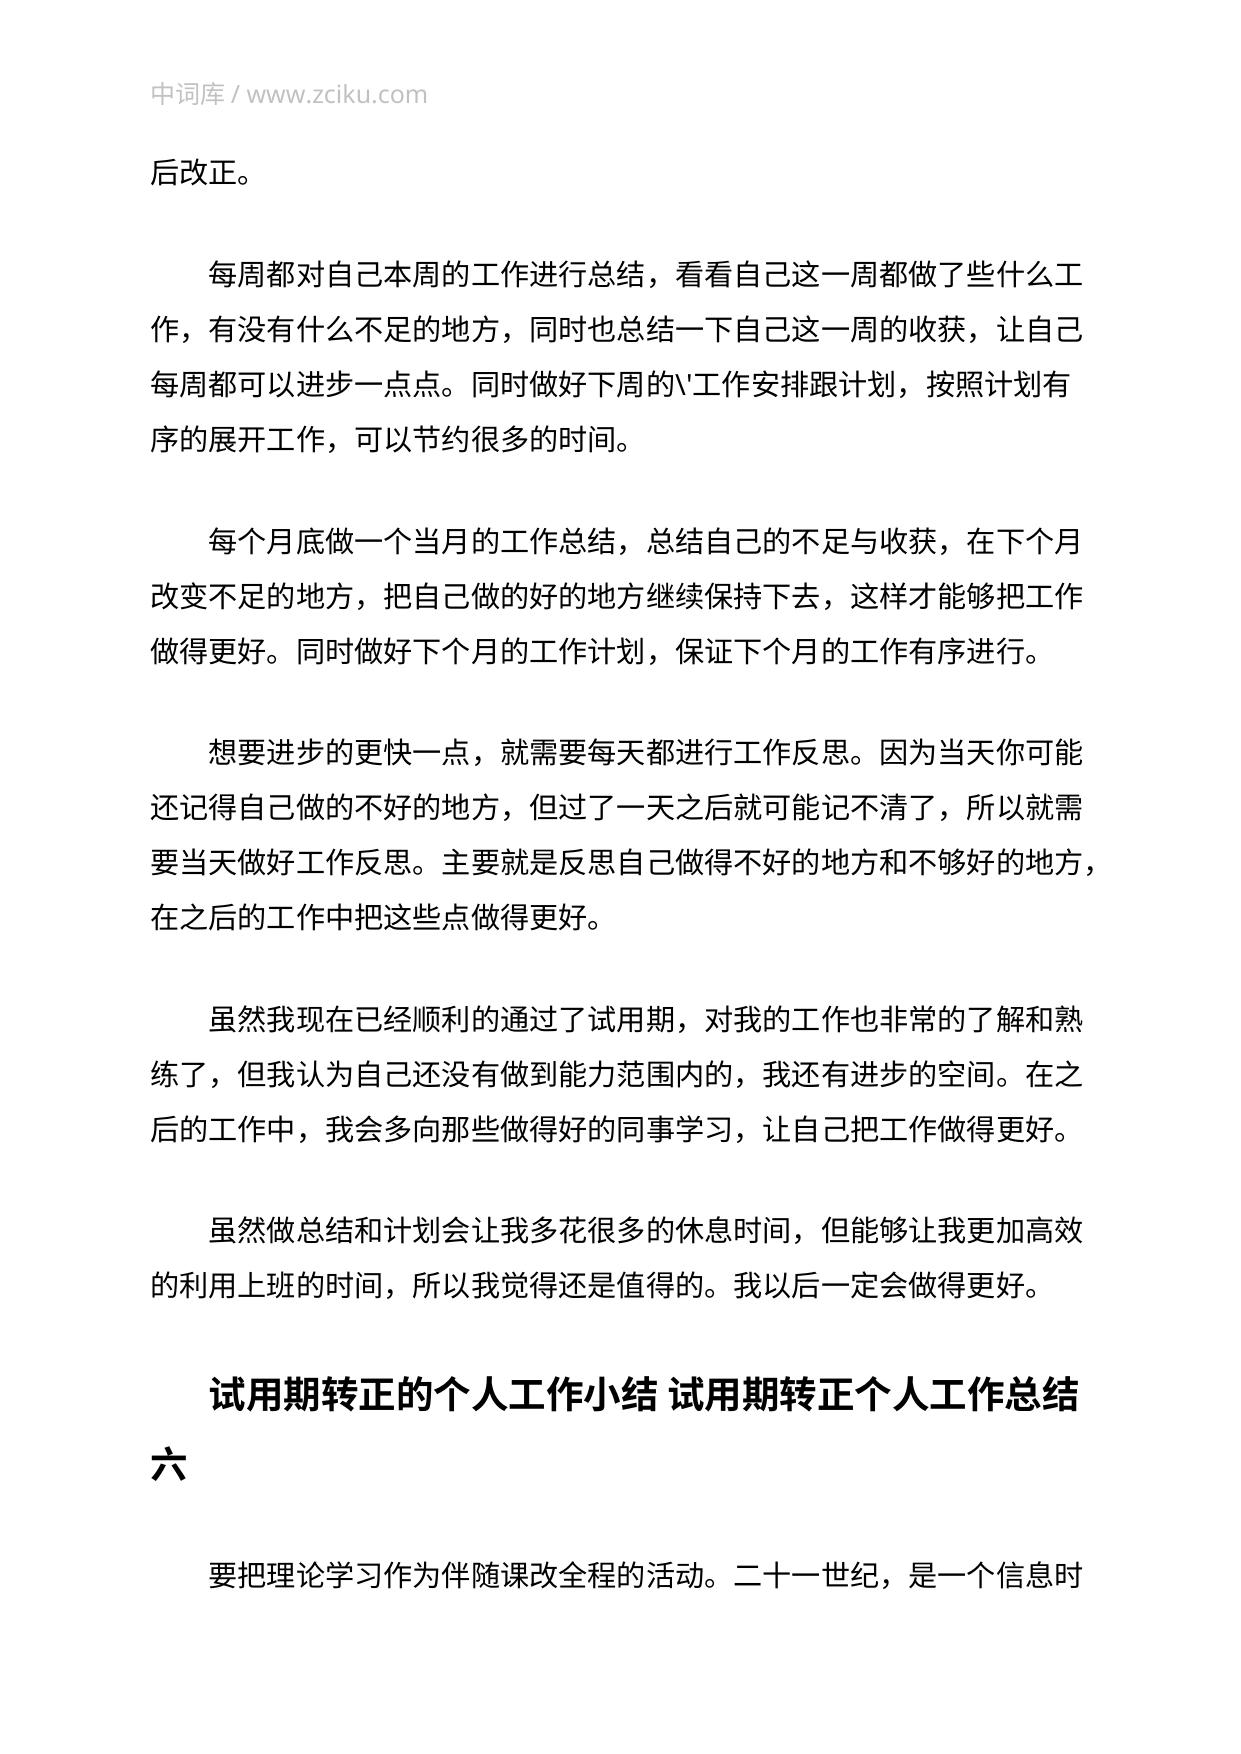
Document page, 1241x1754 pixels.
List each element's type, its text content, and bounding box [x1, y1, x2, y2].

text 每个月底做一个当月的工作总结，总结自己的不足与收获，在下个月改变不足的地方，把自己做的好的地方继续保持下去，这样才能够把工作做得更好。同时做好下个月的工作计划，保证下个月的工作有序进行。 [150, 518, 1090, 670]
text 想要进步的更快一点，就需要每天都进行工作反思。因为当天你可能还记得自己做的不好的地方，但过了一天之后就可能记不清了，所以就需要当天做好工作反思。主要就是反思自己做得不好的地方和不够好的地方，在之后的工作中把这些点做得更好。 [150, 730, 1090, 937]
text 每周都对自己本周的工作进行总结，看看自己这一周都做了些什么工作，有没有什么不足的地方，同时也总结一下自己这一周的收获，让自己每周都可以进步一点点。同时做好下周的\'工作安排跟计划，按照计划有序的展开工作，可以节约很多的时间。 [150, 252, 1090, 459]
text 虽然做总结和计划会让我多花很多的休息时间，但能够让我更加高效的利用上班的时间，所以我觉得还是值得的。我以后一定会做得更好。 [150, 1208, 1090, 1305]
text 虽然我现在已经顺利的通过了试用期，对我的工作也非常的了解和熟练了，但我认为自己还没有做到能力范围内的，我还有进步的空间。在之后的工作中，我会多向那些做得好的同事学习，让自己把工作做得更好。 [150, 996, 1090, 1148]
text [150, 1552, 1090, 1595]
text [150, 150, 1090, 192]
text 试用期转正的个人工作小结 试用期转正个人工作总结六 [150, 1364, 1090, 1489]
